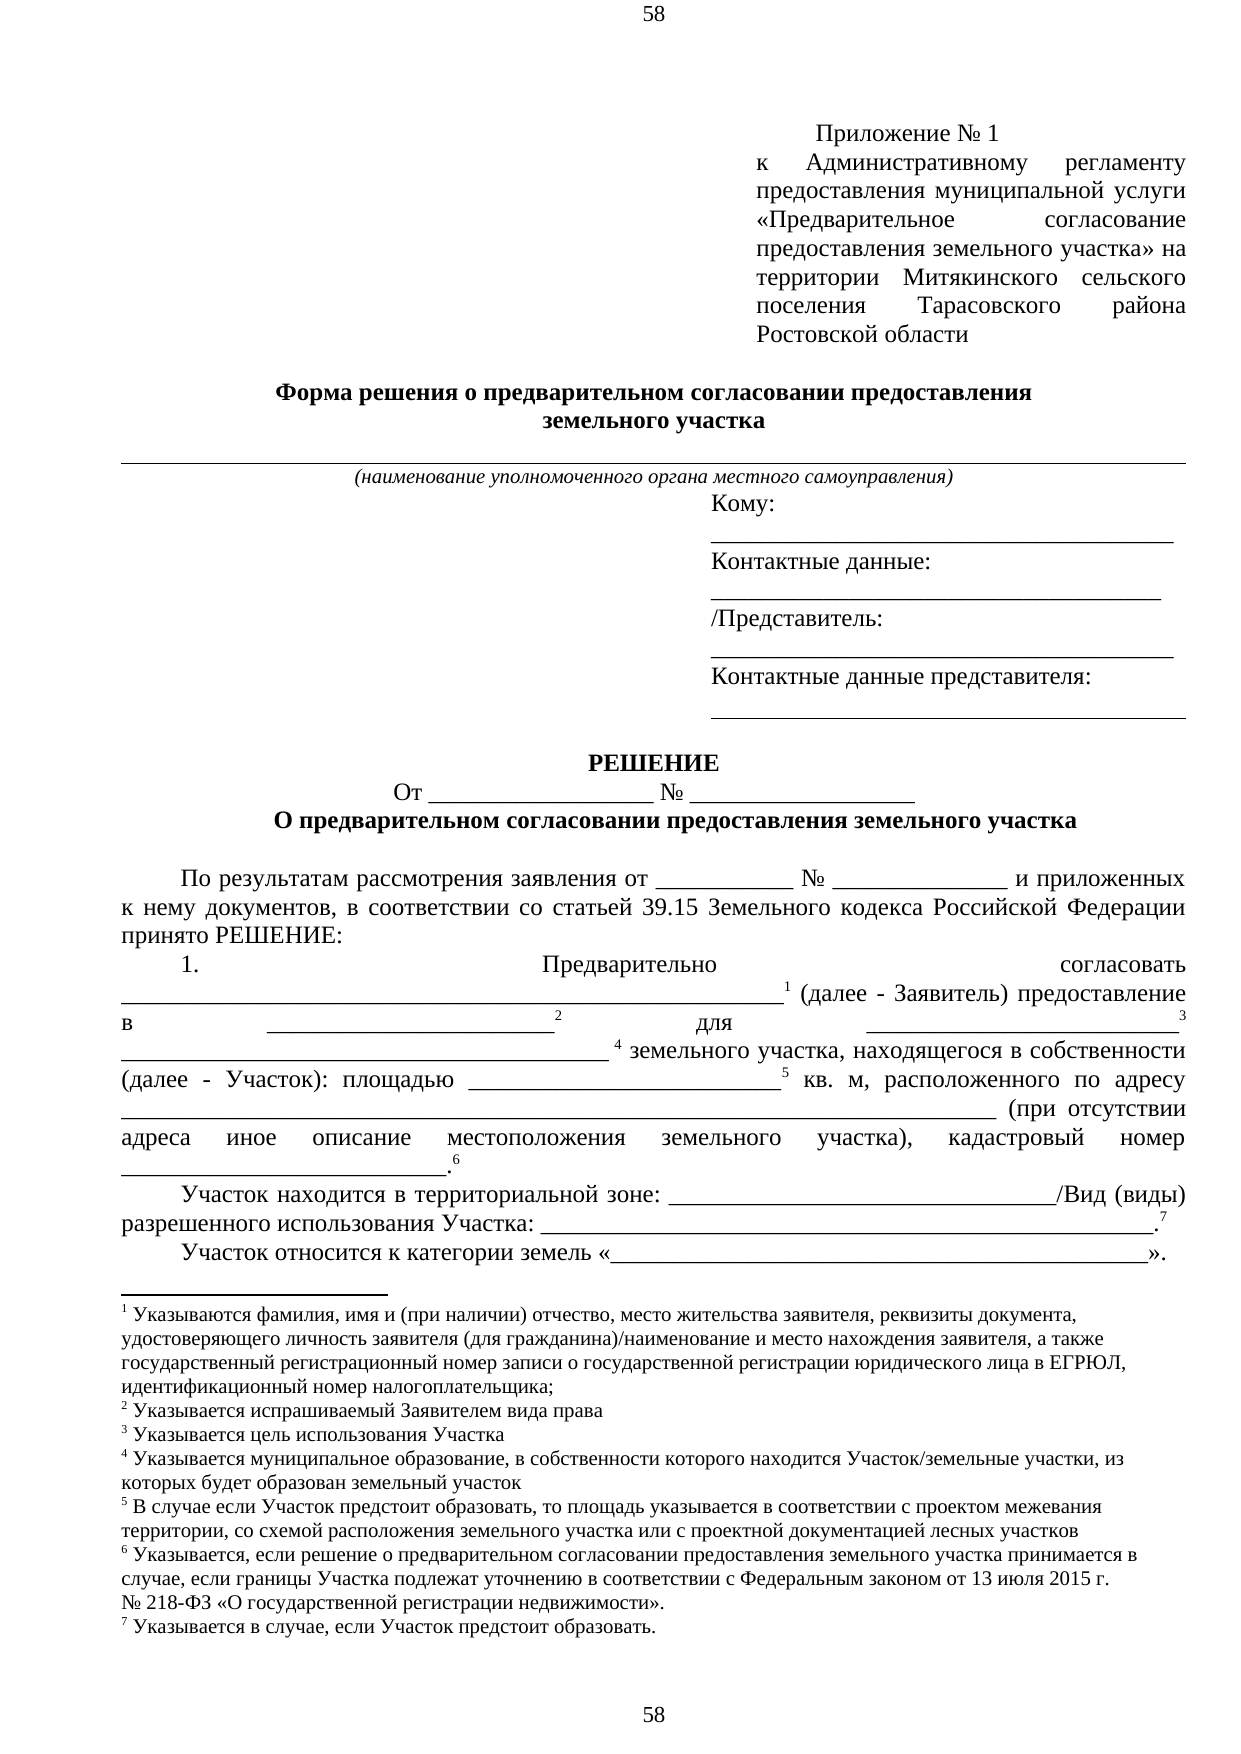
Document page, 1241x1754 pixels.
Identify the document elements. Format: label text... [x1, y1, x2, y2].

text От __________________ № __________________ [121, 777, 1186, 806]
text О предварительном согласовании предоставления земельного участка [273, 806, 1186, 834]
text Участок находится в территориальной зоне: _______________________________/Вид (виды) разрешенного использования Участка: _________________________________________________. [121, 1179, 1186, 1237]
text Контактные данные представителя: [711, 661, 1186, 689]
text Участок относится к категории земель «___________________________________________». [121, 1237, 1186, 1266]
text к Административному регламенту предоставления муниципальной услуги «Предварительное согласование предоставления земельного участка» на территории Митякинского сельского поселения Тарасовского района Ростовской области [756, 147, 1186, 348]
text РЕШЕНИЕ [121, 748, 1186, 777]
text (наименование уполномоченного органа местного самоуправления) [121, 464, 1186, 488]
text Контактные данные: [711, 546, 1186, 574]
text Приложение № 1 [756, 118, 1186, 147]
text 1. Предварительно согласовать _____________________________________________________ (далее - Заявитель) предоставление в _______________________ для _________________________ _______________________________________ земельного участка, находящегося в собственности (далее - Участок): площадью _________________________ кв. м, расположенного по адресу ______________________________________________________________________ (при отсутствии адреса иное описание местоположения земельного участка), кадастровый номер __________________________. [121, 949, 1186, 1179]
text Кому: [711, 488, 1186, 517]
text _____________________________________ [711, 517, 1186, 546]
text _____________________________________ [711, 632, 1186, 661]
text ____________________________________ [711, 574, 1186, 603]
text /Представитель: [711, 603, 1186, 632]
text По результатам рассмотрения заявления от ___________ № ______________ и приложенных к нему документов, в соответствии со статьей 39.15 Земельного кодекса Российской Федерации принято РЕШЕНИЕ: [121, 863, 1186, 949]
list Форма решения о предварительном согласовании предоставления земельного участка [121, 377, 1186, 434]
